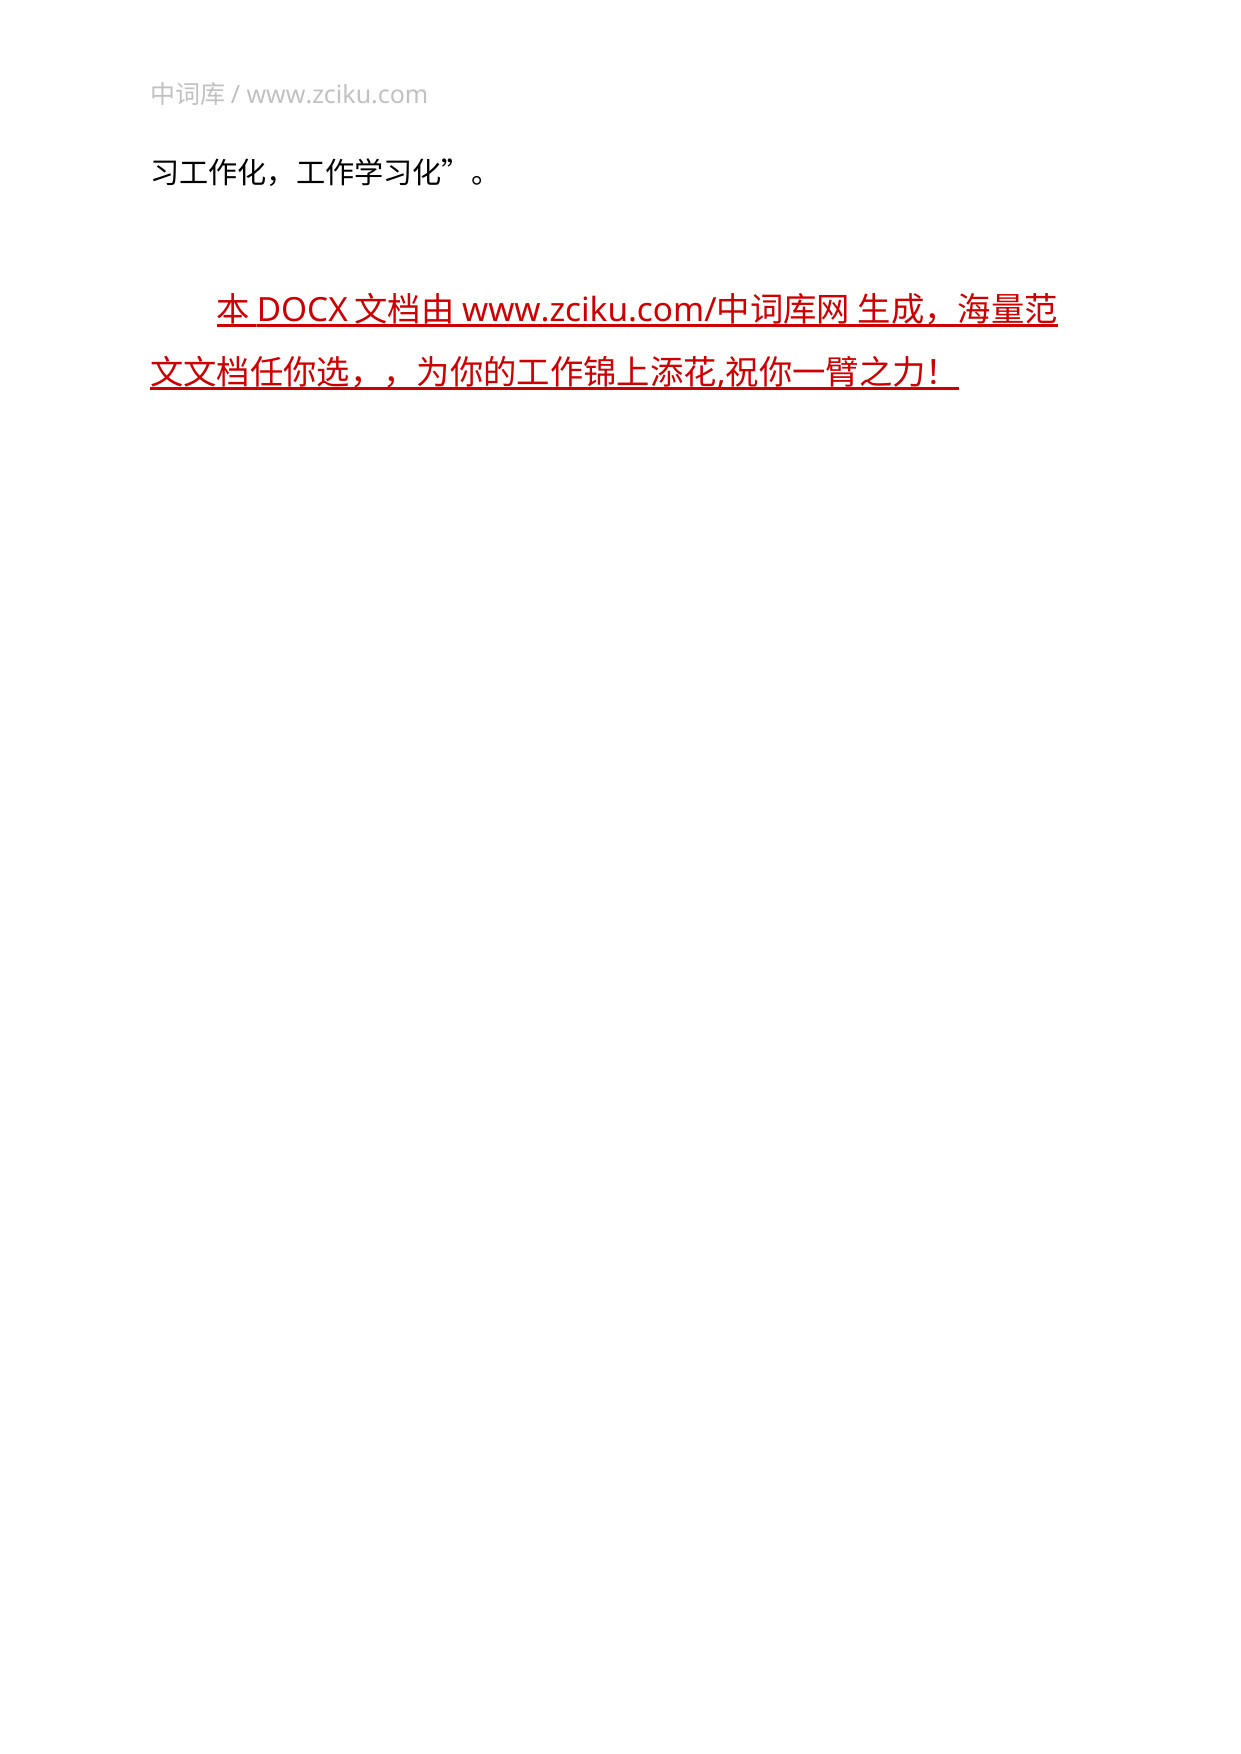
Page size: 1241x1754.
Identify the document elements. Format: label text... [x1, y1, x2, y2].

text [150, 150, 1090, 192]
text 本DOCX文档由 www.zciku.com/中词库网 生成，海量范文文档任你选，，为你的工作锦上添花,祝你一臂之力！ [150, 283, 1090, 394]
